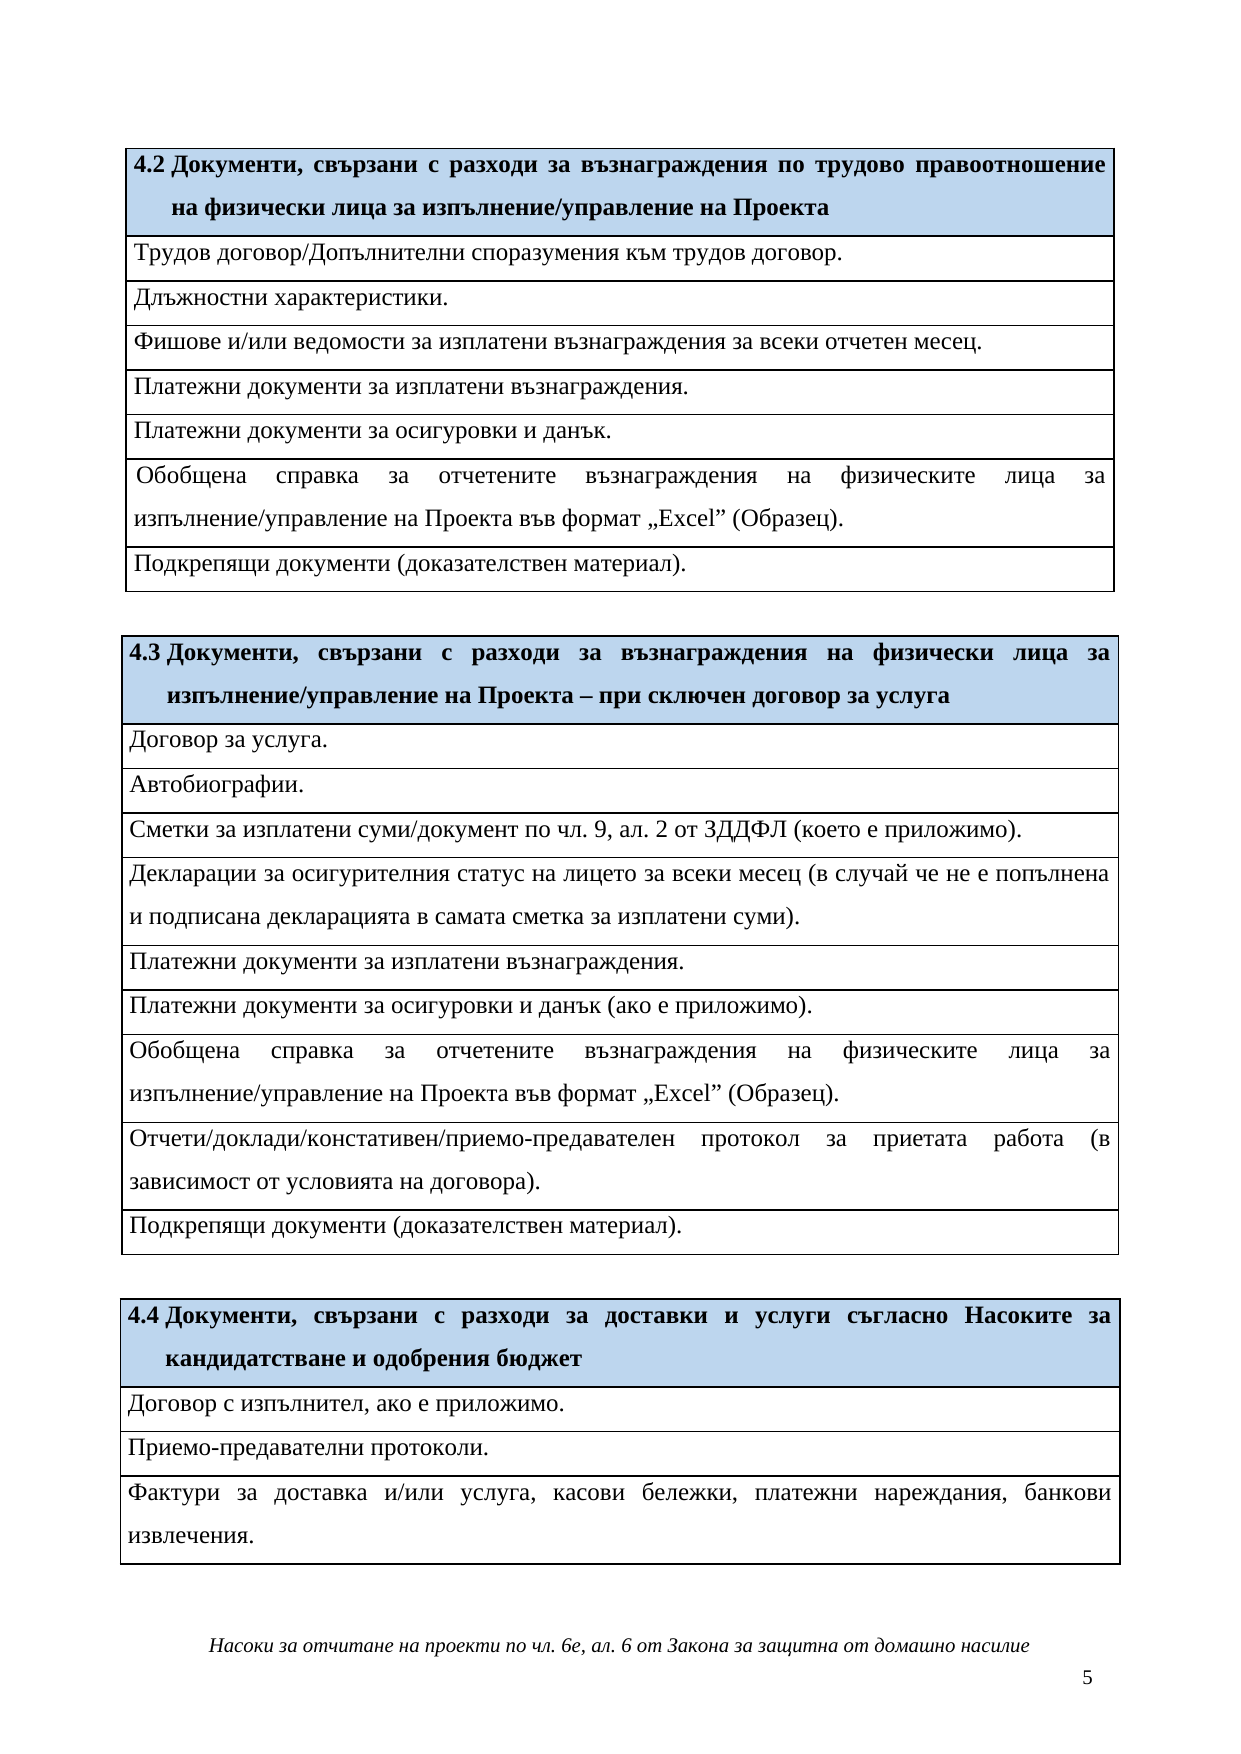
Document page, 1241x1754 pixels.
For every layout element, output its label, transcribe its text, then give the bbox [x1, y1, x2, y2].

table_cell Подкрепящи документи (доказателствен материал). [123, 1211, 1118, 1254]
table_cell Отчети/доклади/констативен/приемо-предавателен протокол за приетата работа (в зависимост от условията на договора). [123, 1123, 1118, 1209]
table_header Документи, свързани с разходи за доставки и услуги съгласно Насоките за кандидатстване и одобрения бюджет [121, 1300, 1119, 1386]
table_header Документи, свързани с разходи за възнаграждения по трудово правоотношение на физически лица за изпълнение/управление на Проекта [127, 149, 1113, 235]
table_cell Платежни документи за осигуровки и данък (ако е приложимо). [123, 991, 1118, 1034]
table_cell Декларации за осигурителния статус на лицето за всеки месец (в случай че не е попълнена и подписана декларацията в самата сметка за изплатени суми). [123, 858, 1118, 944]
table_cell Фишове и/или ведомости за изплатени възнаграждения за всеки отчетен месец. [127, 326, 1113, 369]
table_cell Автобиографии. [123, 769, 1118, 812]
table_cell Платежни документи за изплатени възнаграждения. [123, 946, 1118, 989]
table_cell Фактури за доставка и/или услуга, касови бележки, платежни нареждания, банкови извлечения. [121, 1477, 1119, 1563]
table_cell Обобщена справка за отчетените възнаграждения на физическите лица за изпълнение/управление на Проекта във формат „Excel” (Образец). [123, 1035, 1118, 1121]
table_cell Приемо-предавателни протоколи. [121, 1432, 1119, 1475]
table_header Документи, свързани с разходи за възнаграждения на физически лица за изпълнение/управление на Проекта – при сключен договор за услуга [123, 637, 1118, 723]
table_cell Подкрепящи документи (доказателствен материал). [127, 548, 1113, 591]
table_cell Платежни документи за осигуровки и данък. [127, 415, 1113, 458]
table_cell Договор за услуга. [123, 725, 1118, 768]
table_cell Сметки за изплатени суми/документ по чл. 9, ал. 2 от ЗДДФЛ (което е приложимо). [123, 814, 1118, 857]
table_cell Длъжностни характеристики. [127, 282, 1113, 324]
table_cell Платежни документи за изплатени възнаграждения. [127, 371, 1113, 414]
table_cell Договор с изпълнител, ако е приложимо. [121, 1388, 1119, 1431]
table_cell Трудов договор/Допълнителни споразумения към трудов договор. [127, 237, 1113, 280]
table_cell Обобщена справка за отчетените възнаграждения на физическите лица за изпълнение/управление на Проекта във формат „Excel” (Образец). [127, 460, 1113, 546]
